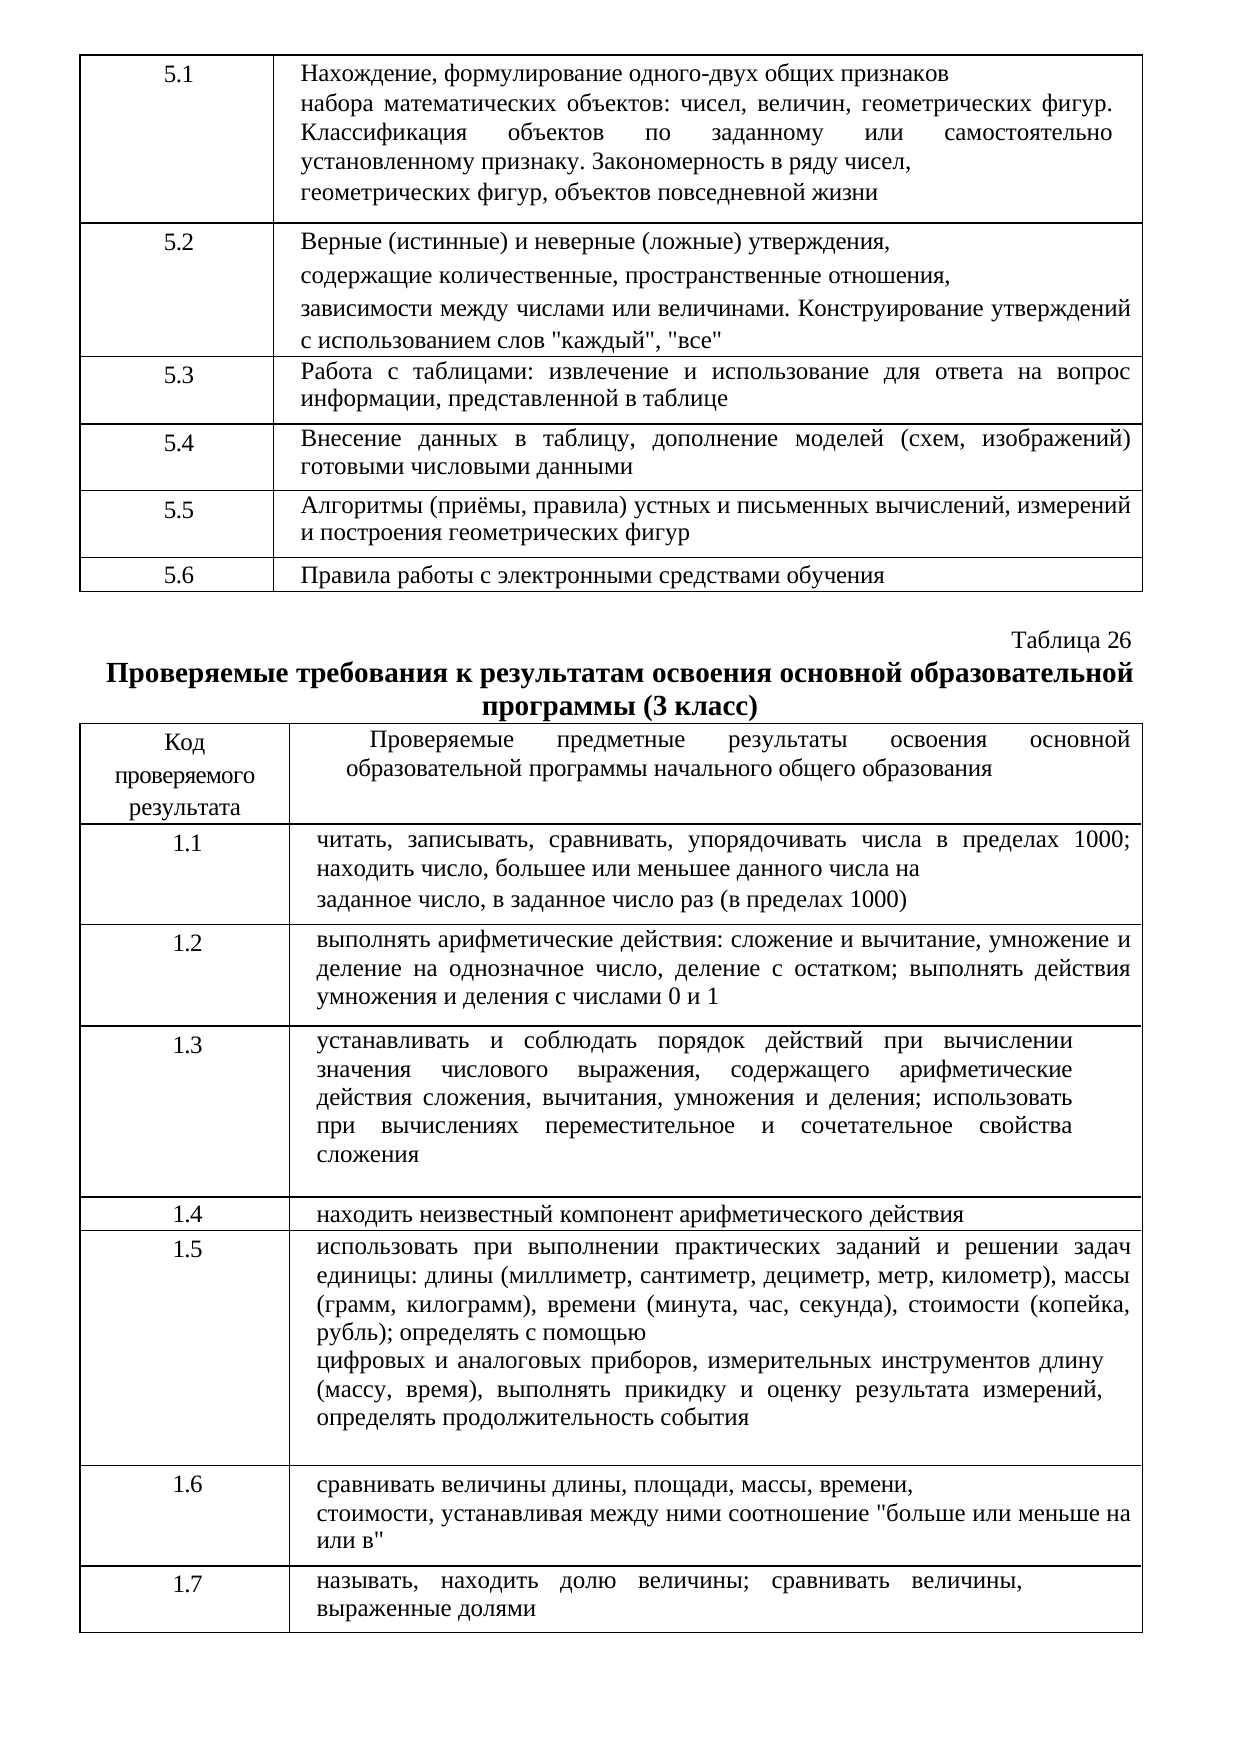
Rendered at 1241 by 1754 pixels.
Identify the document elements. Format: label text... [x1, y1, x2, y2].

text Таблица 26 [1011, 626, 1196, 654]
table_cell 5.2 [81, 224, 273, 356]
table_cell Верные (истинные) и неверные (ложные) утверждения, содержащие количественные, пространственные отношения, зависимости между числами или величинами. Конструирование утверждений с использованием слов "каждый", "все" [274, 224, 1142, 356]
table_cell 5.3 [81, 357, 273, 423]
table_cell использовать при выполнении практических заданий и решении задач единицы: длины (миллиметр, сантиметр, дециметр, метр, километр), массы (грамм, килограмм), времени (минута, час, секунда), стоимости (копейка, рубль); определять с помощью цифровых и аналоговых приборов, измерительных инструментов длину (массу, время), выполнять прикидку и оценку результата измерений, определять продолжительность события [290, 1230, 1142, 1464]
subtitle Проверяемые требования к результатам освоения основной образовательной программы (3 класс) [106, 655, 1196, 722]
table_header Проверяемые предметные результаты освоения основной образовательной программы начального общего образования [290, 724, 1142, 823]
table_cell устанавливать и соблюдать порядок действий при вычислении значения числового выражения, содержащего арифметические действия сложения, вычитания, умножения и деления; использовать при вычислениях переместительное и сочетательное свойства сложения [290, 1025, 1142, 1196]
table_cell Работа с таблицами: извлечение и использование для ответа на вопрос информации, представленной в таблице [274, 357, 1142, 423]
table_cell сравнивать величины длины, площади, массы, времени, стоимости, устанавливая между ними соотношение "больше или меньше на или в" [290, 1465, 1142, 1565]
table_cell 1.3 [81, 1027, 289, 1196]
table_cell 1.1 [81, 825, 289, 923]
table_cell 5.5 [81, 491, 273, 557]
table_cell 5.4 [81, 425, 273, 490]
table_cell находить неизвестный компонент арифметического действия [290, 1196, 1142, 1230]
table_cell 1.2 [81, 925, 289, 1025]
table_cell читать, записывать, сравнивать, упорядочивать числа в пределах 1000; находить число, большее или меньшее данного числа на заданное число, в заданное число раз (в пределах 1000) [290, 823, 1142, 923]
table_header Код проверяемого результата [81, 724, 289, 823]
table_cell 1.7 [81, 1567, 289, 1632]
table_cell Нахождение, формулирование одного-двух общих признаков набора математических объектов: чисел, величин, геометрических фигур. Классификация объектов по заданному или самостоятельно установленному признаку. Закономерность в ряду чисел, геометрических фигур, объектов повседневной жизни [274, 56, 1142, 222]
table_cell Правила работы с электронными средствами обучения [274, 558, 1142, 591]
table_cell 1.5 [81, 1231, 289, 1464]
table_cell 1.6 [81, 1466, 289, 1565]
table_cell выполнять арифметические действия: сложение и вычитание, умножение и деление на однозначное число, деление с остатком; выполнять действия умножения и деления с числами 0 и 1 [290, 924, 1142, 1025]
table_cell Алгоритмы (приёмы, правила) устных и письменных вычислений, измерений и построения геометрических фигур [274, 491, 1142, 557]
table_cell 5.1 [81, 56, 273, 222]
table_cell 1.4 [81, 1198, 289, 1230]
table_cell Внесение данных в таблицу, дополнение моделей (схем, изображений) готовыми числовыми данными [274, 425, 1142, 490]
table_cell 5.6 [81, 558, 273, 591]
table_cell называть, находить долю величины; сравнивать величины, выраженные долями [290, 1565, 1142, 1632]
